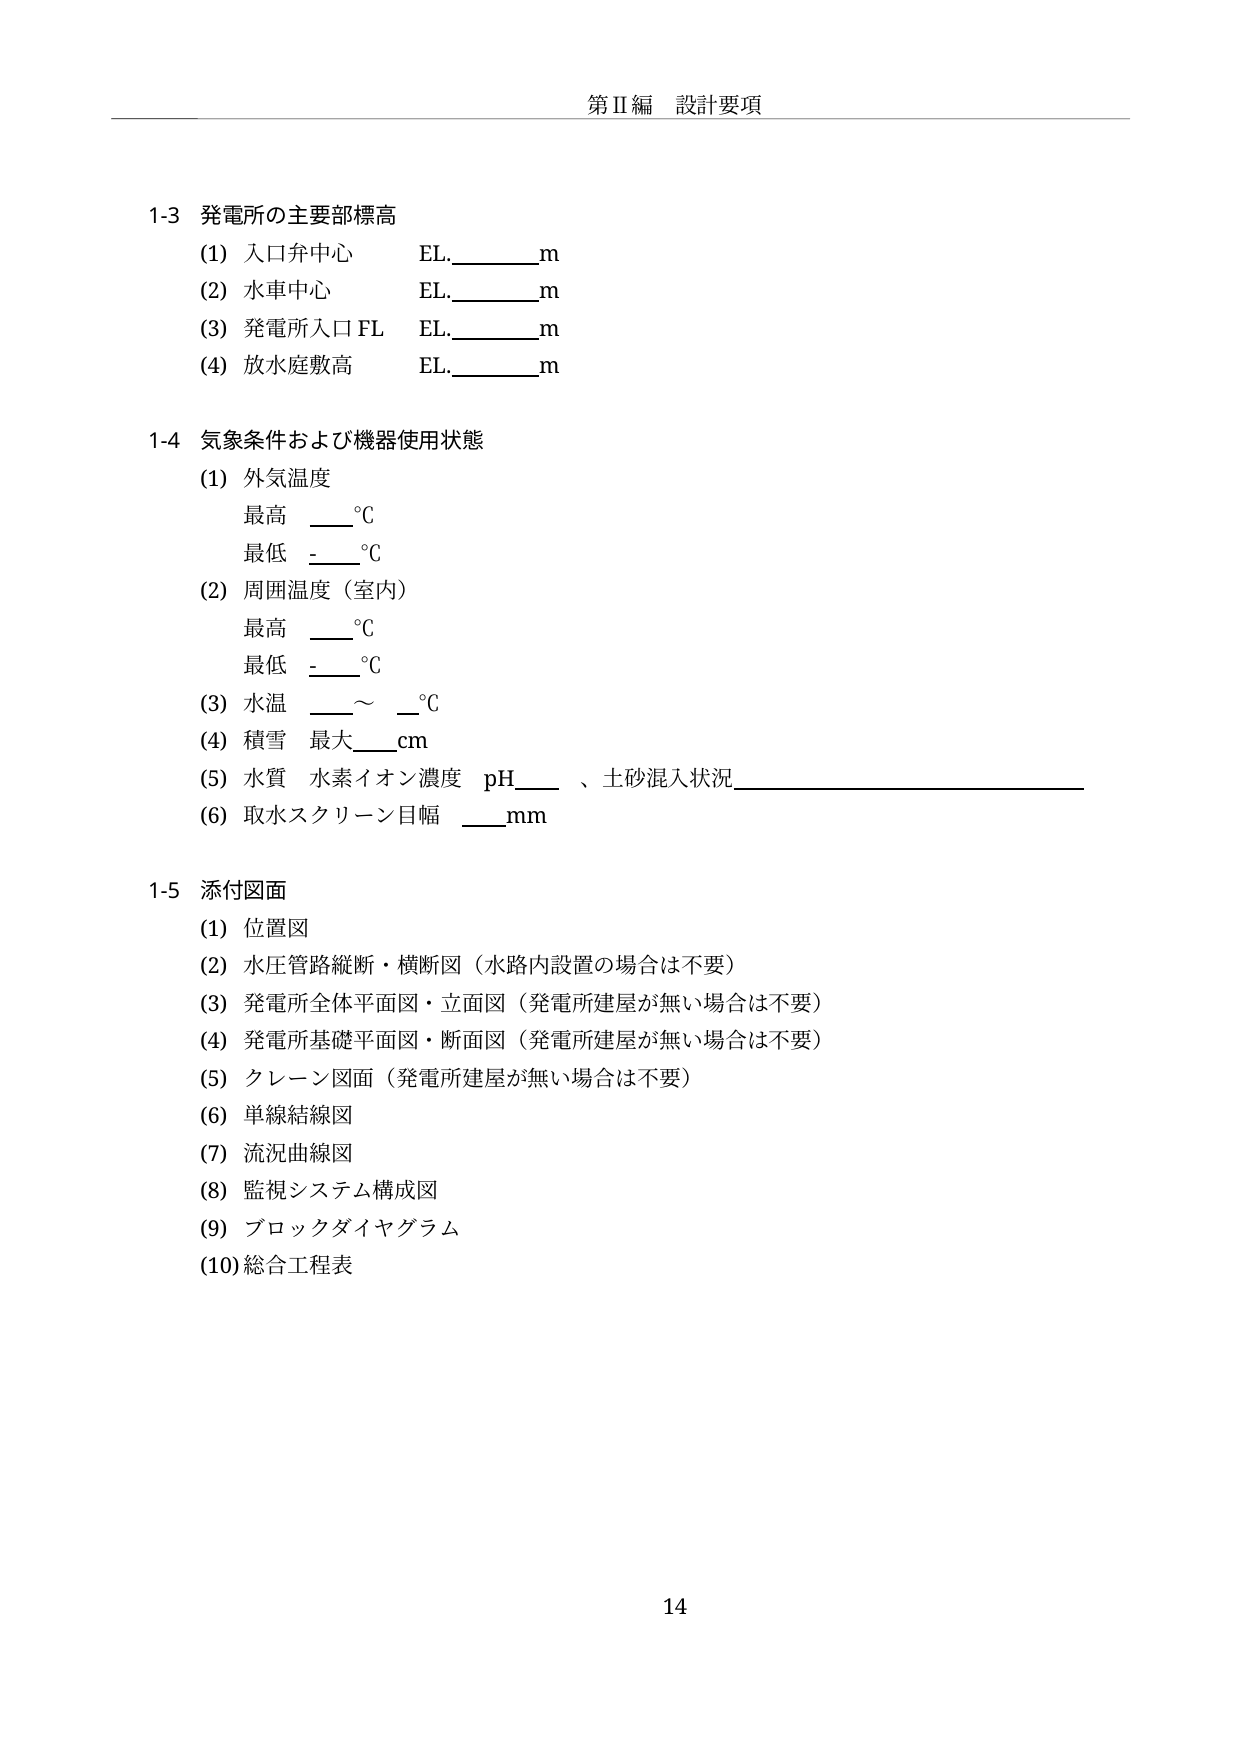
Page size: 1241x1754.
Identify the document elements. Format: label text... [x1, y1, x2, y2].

list ブロックダイヤグラム [200, 1208, 1128, 1246]
list 水車中心 EL. m [200, 271, 1128, 308]
list 総合工程表 [200, 1246, 1128, 1283]
subtitle 発電所の主要部標高 [148, 196, 1128, 233]
list 発電所入口FL EL. m [200, 308, 1128, 346]
text 最低 - ℃ [244, 646, 1128, 683]
list 発電所全体平面図・立面図（発電所建屋が無い場合は不要） [200, 983, 1128, 1021]
list 取水スクリーン目幅 mm [200, 796, 1128, 833]
list クレーン図面（発電所建屋が無い場合は不要） [200, 1058, 1128, 1096]
list 位置図 [200, 908, 1128, 946]
list 外気温度 [200, 458, 1128, 496]
list 入口弁中心 EL. m [200, 233, 1128, 271]
text 最低 - ℃ [244, 533, 1128, 571]
subtitle 気象条件および機器使用状態 [148, 421, 1128, 458]
list 水圧管路縦断・横断図（水路内設置の場合は不要） [200, 946, 1128, 983]
list 水温 ～ ℃ [200, 683, 1128, 721]
text 最高 ℃ [244, 496, 1128, 533]
list 水質 水素イオン濃度 pH 、土砂混入状況 [200, 758, 1128, 796]
list 積雪 最大 cm [200, 721, 1128, 758]
list 放水庭敷高 EL. m [200, 346, 1128, 383]
subtitle 添付図面 [148, 871, 1128, 908]
list 発電所基礎平面図・断面図（発電所建屋が無い場合は不要） [200, 1021, 1128, 1058]
list 周囲温度（室内） [200, 571, 1128, 608]
list 監視システム構成図 [200, 1171, 1128, 1208]
text 最高 ℃ [244, 608, 1128, 646]
list 流況曲線図 [200, 1133, 1128, 1171]
list 単線結線図 [200, 1096, 1128, 1133]
